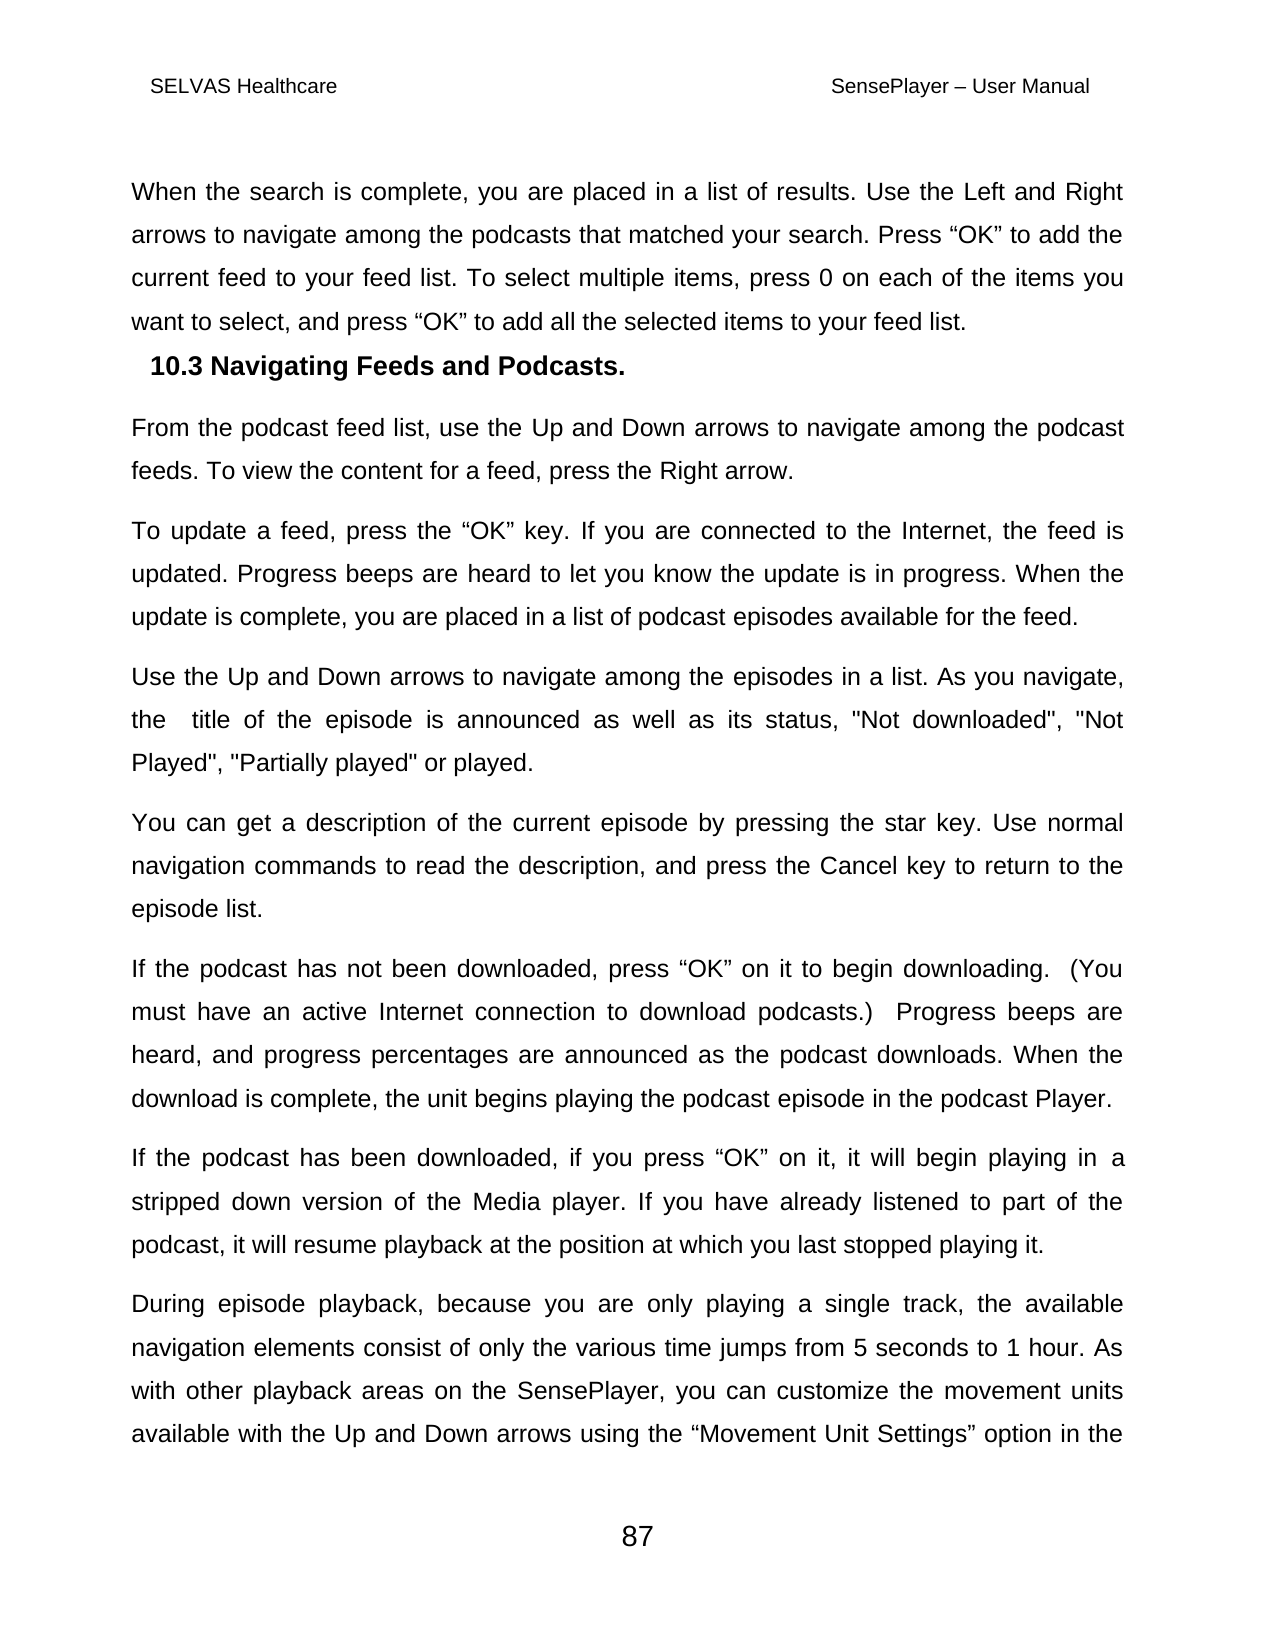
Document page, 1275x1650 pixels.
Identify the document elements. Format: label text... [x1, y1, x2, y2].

subtitle 10.3 Navigating Feeds and Podcasts. [150, 350, 1125, 381]
text From the podcast feed list, use the Up and Down arrows to navigate among the podcast feeds. To view the content for a feed, press the Right arrow. [131, 413, 1125, 485]
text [131, 1289, 1125, 1448]
text If the podcast has not been downloaded, press “OK” on it to begin downloading. (You must have an active Internet connection to download podcasts.) Progress beeps are heard, and progress percentages are announced as the podcast downloads. When the download is complete, the unit begins playing the podcast episode in the podcast Player. [131, 954, 1125, 1112]
text Use the Up and Down arrows to navigate among the episodes in a list. As you navigate, the title of the episode is announced as well as its status, "Not downloaded", "Not Played", "Partially played" or played. [131, 662, 1125, 777]
text To update a feed, press the “OK” key. If you are connected to the Internet, the feed is updated. Progress beeps are heard to let you know the update is in progress. When the update is complete, you are placed in a list of podcast episodes available for the feed. [131, 516, 1125, 631]
text You can get a description of the current episode by pressing the star key. Use normal navigation commands to read the description, and press the Cancel key to return to the episode list. [131, 808, 1125, 923]
text If the podcast has been downloaded, if you press “OK” on it, it will begin playing in a stripped down version of the Media player. If you have already listened to part of the podcast, it will resume playback at the position at which you last stopped playing it. [131, 1143, 1125, 1258]
text When the search is complete, you are placed in a list of results. Use the Left and Right arrows to navigate among the podcasts that matched your search. Press “OK” to add the current feed to your feed list. To select multiple items, press 0 on each of the items you want to select, and press “OK” to add all the selected items to your feed list. [131, 177, 1125, 335]
